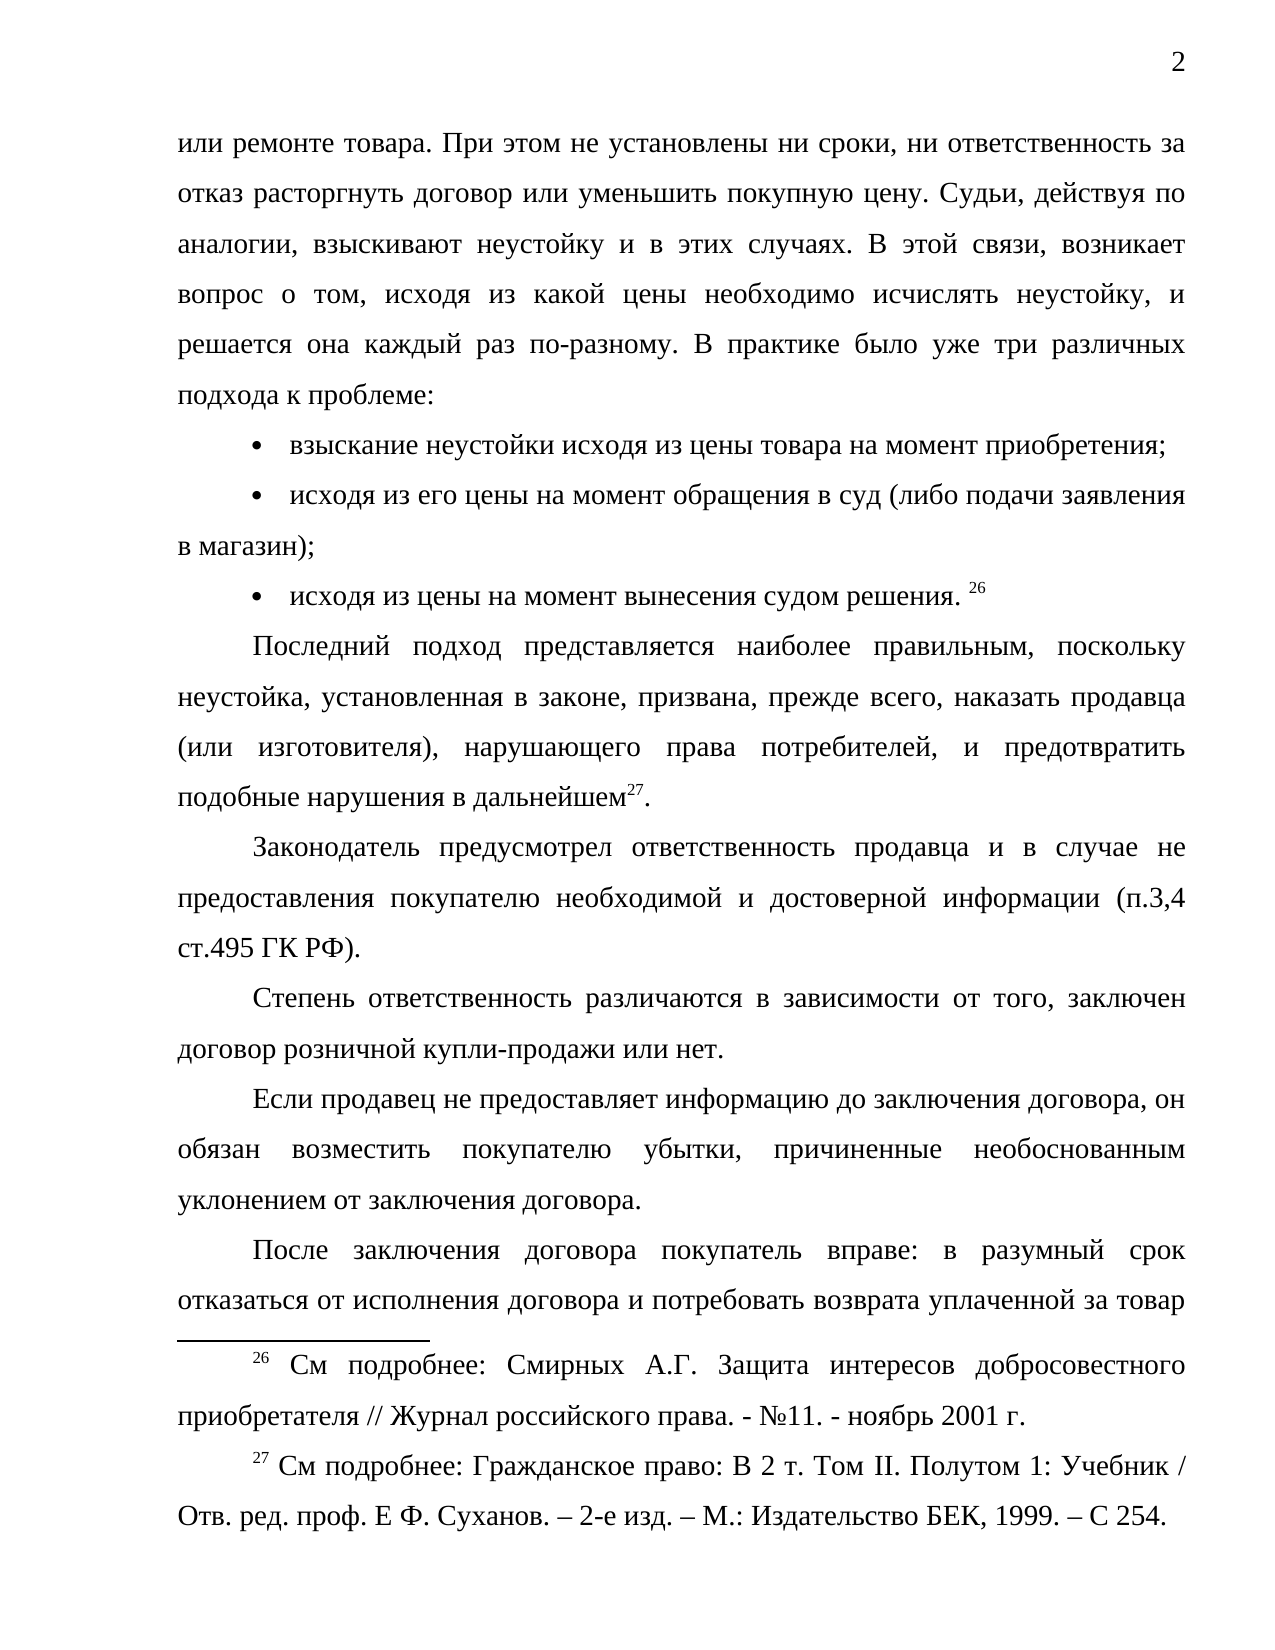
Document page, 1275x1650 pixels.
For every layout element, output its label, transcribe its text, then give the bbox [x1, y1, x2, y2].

text исходя из его цены на момент обращения в суд (либо подачи заявления в магазин); [177, 477, 1186, 561]
text исходя из цены на момент вынесения судом решения. [177, 578, 1186, 612]
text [177, 1232, 1186, 1316]
text взыскание неустойки исходя из цены товара на момент приобретения; [177, 427, 1186, 461]
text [177, 125, 1186, 410]
text Законодатель предусмотрел ответственность продавца и в случае не предоставления покупателю необходимой и достоверной информации (п.3,4 ст.495 ГК РФ). [177, 829, 1186, 964]
text Если продавец не предоставляет информацию до заключения договора, он обязан возместить покупателю убытки, причиненные необоснованным уклонением от заключения договора. [177, 1081, 1186, 1215]
text Степень ответственность различаются в зависимости от того, заключен договор розничной купли-продажи или нет. [177, 981, 1186, 1064]
text Последний подход представляется наиболее правильным, поскольку неустойка, установленная в законе, призвана, прежде всего, наказать продавца (или изготовителя), нарушающего права потребителей, и предотвратить подобные нарушения в дальнейшем. [177, 628, 1186, 813]
